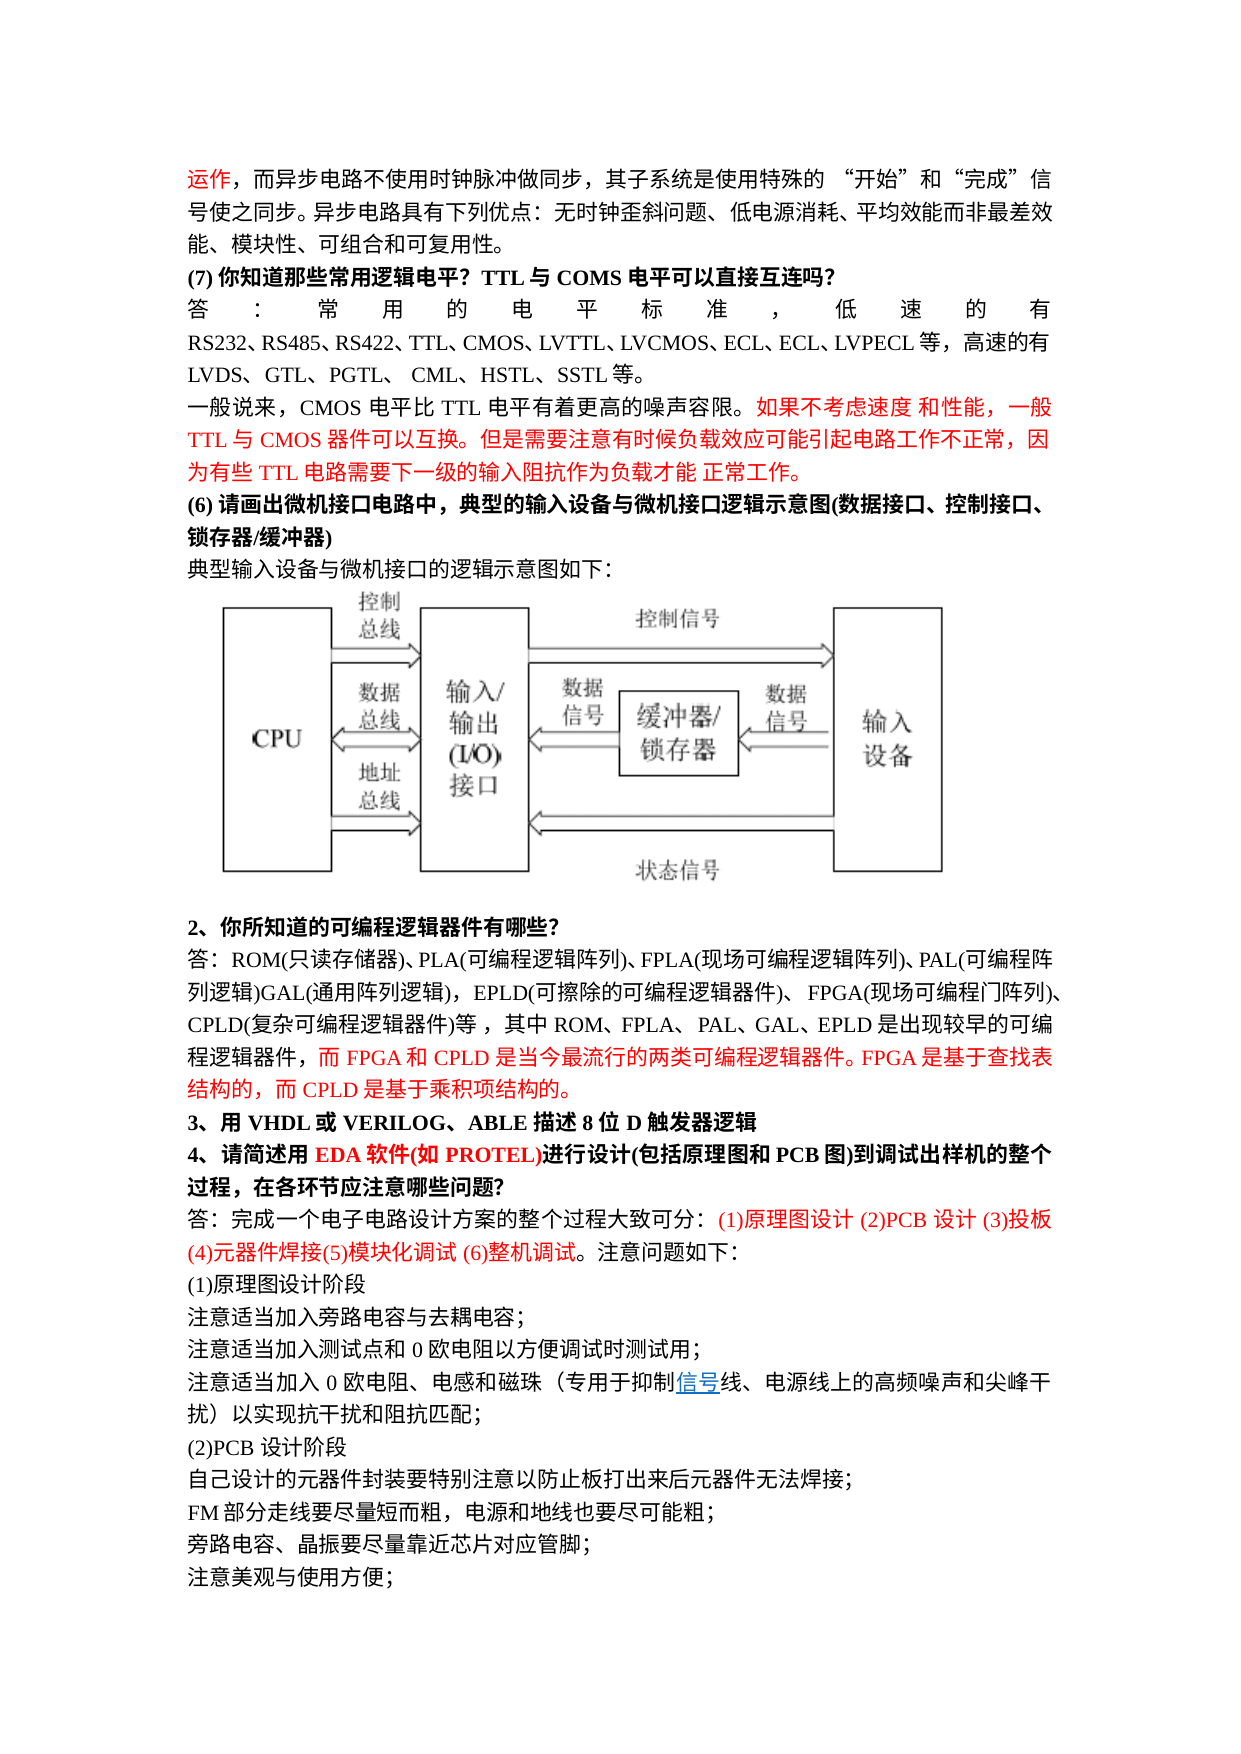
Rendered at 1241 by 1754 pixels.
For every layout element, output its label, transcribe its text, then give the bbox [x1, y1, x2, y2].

text 自己设计的元器件封装要特别注意以防止板打出来后元器件无法焊接； [187, 1559, 1053, 1592]
text 典型输入设备与微机接口的逻辑示意图如下： [187, 649, 1053, 682]
text 一般说来，CMOS 电平比 TTL 电平有着更高的噪声容限。如果不考虑速度 和性能，一般 TTL 与 CMOS 器件可以互换。但是需要注意有时候负载效应可能引起电路工作不正常，因为有些 TTL 电路需要下一级的输入阻抗作为负载才能 正常工作。 [187, 487, 1053, 584]
text 4、请简述用 EDA 软件(如 PROTEL)进行设计(包括原理图和PCB图)到调试出样机的整个过程，在各环节应注意哪些问题？ [187, 1234, 1053, 1299]
text 答：常用的电平标准，低速的有 RS232、RS485、RS422、TTL、CMOS、LVTTL、LVCMOS、ECL、ECL、LVPECL 等，高速的有 LVDS、GTL、PGTL、 CML、HSTL、SSTL 等。 [187, 389, 1053, 487]
text 注意适当加入旁路电容与去耦电容； [187, 1397, 1053, 1429]
text 答：同步逻辑是时钟之间有固定的因果关系。异步逻辑是各时钟之间没有固定的因果关系.电路设计可分类为同步电路设计和异步电路设计。同步电路利用时钟脉冲使其子系统同步运作，而异步电路不使用时钟脉冲做同步，其子系统是使用特殊的 “开始”和“完成”信号使之同步。异步电路具有下列优点：无时钟歪斜问题、 低电源消耗、平均效能而非最差效能、模块性、可组合和可复用性。 [187, 194, 1053, 357]
text (5) 什么是同步逻辑和异步逻辑？同步电路与异步电路有何区别？ [187, 162, 1053, 194]
text (7) 你知道那些常用逻辑电平？TTL 与 COMS 电平可以直接互连吗？ [187, 357, 1053, 389]
text 3、用 VHDL 或 VERILOG、ABLE 描述 8 位 D 触发器逻辑 [187, 1202, 1053, 1234]
text 注意适当加入 0 欧电阻、电感和磁珠（专用于抑制信号线、电源线上的高频噪声和尖峰干扰）以实现抗干扰和阻抗匹配； [187, 1462, 1053, 1527]
text (1)原理图设计阶段 [187, 1364, 1053, 1397]
text 答：ROM(只读存储器)、PLA(可编程逻辑阵列)、FPLA(现场可编程逻辑阵列)、PAL(可编程阵列逻辑)GAL(通用阵列逻辑)，EPLD(可擦除的可编程逻辑器件)、 FPGA(现场可编程门阵列)、CPLD(复杂可编程逻辑器件)等 ，其中 ROM、FPLA、 PAL、GAL、EPLD 是出现较早的可编程逻辑器件，而 FPGA 和 CPLD 是当今最流行的两类可编程逻辑器件。FPGA 是基于查找表结构的，而 CPLD 是基于乘积项结构的。 [187, 1039, 1053, 1202]
text (2)PCB 设计阶段 [187, 1527, 1053, 1559]
picture [187, 682, 957, 986]
text (6) 请画出微机接口电路中，典型的输入设备与微机接口逻辑示意图(数据接口、控制接口、锁存器/缓冲器) [187, 584, 1053, 649]
text 2、你所知道的可编程逻辑器件有哪些？ [187, 1007, 1053, 1039]
text 答：完成一个电子电路设计方案的整个过程大致可分：(1)原理图设计 (2)PCB 设计 (3)投板 (4)元器件焊接(5)模块化调试 (6)整机调试。注意问题如下： [187, 1299, 1053, 1364]
text 注意适当加入测试点和 0 欧电阻以方便调试时测试用； [187, 1429, 1053, 1462]
